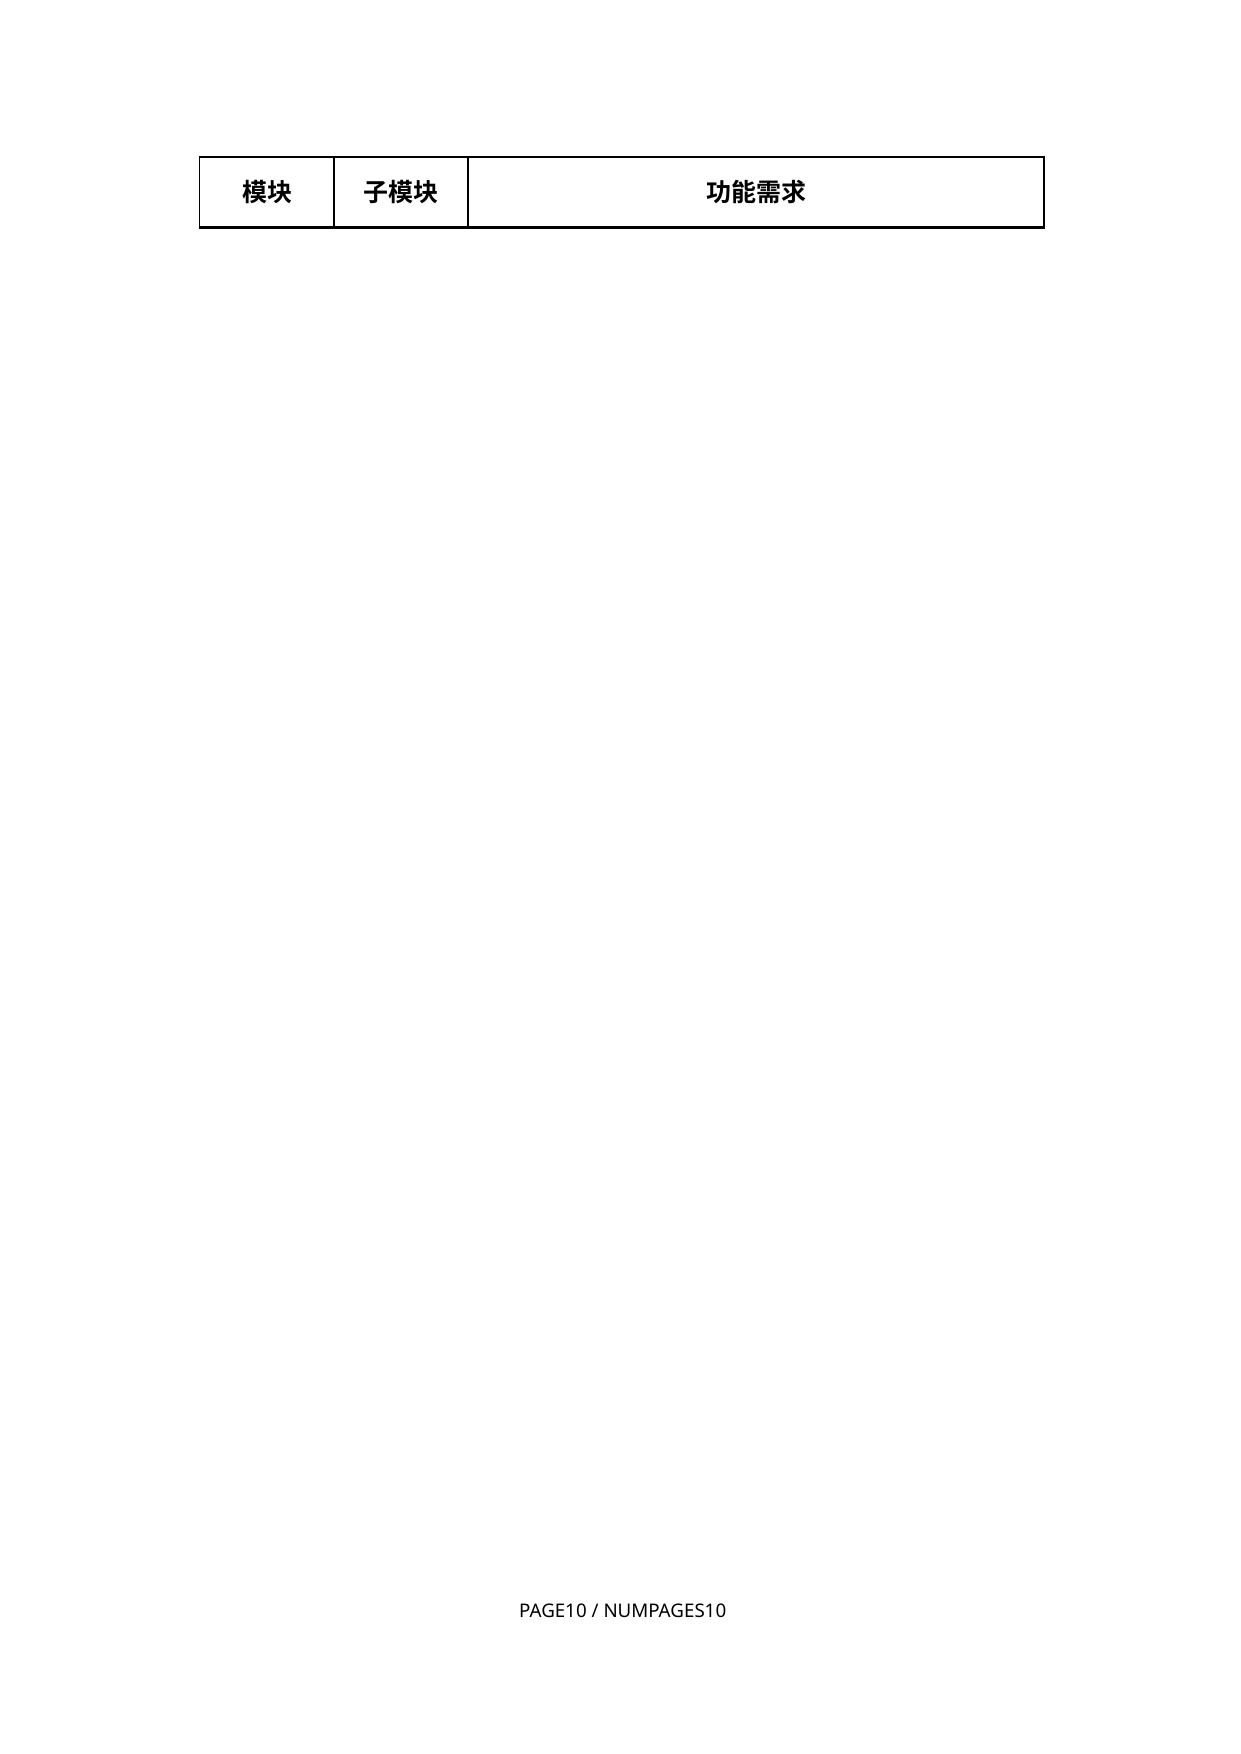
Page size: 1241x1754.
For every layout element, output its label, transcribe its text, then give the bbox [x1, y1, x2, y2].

table_header 子模块 [335, 158, 467, 226]
table_header 功能需求 [469, 158, 1043, 226]
table_header 模块 [200, 158, 333, 226]
